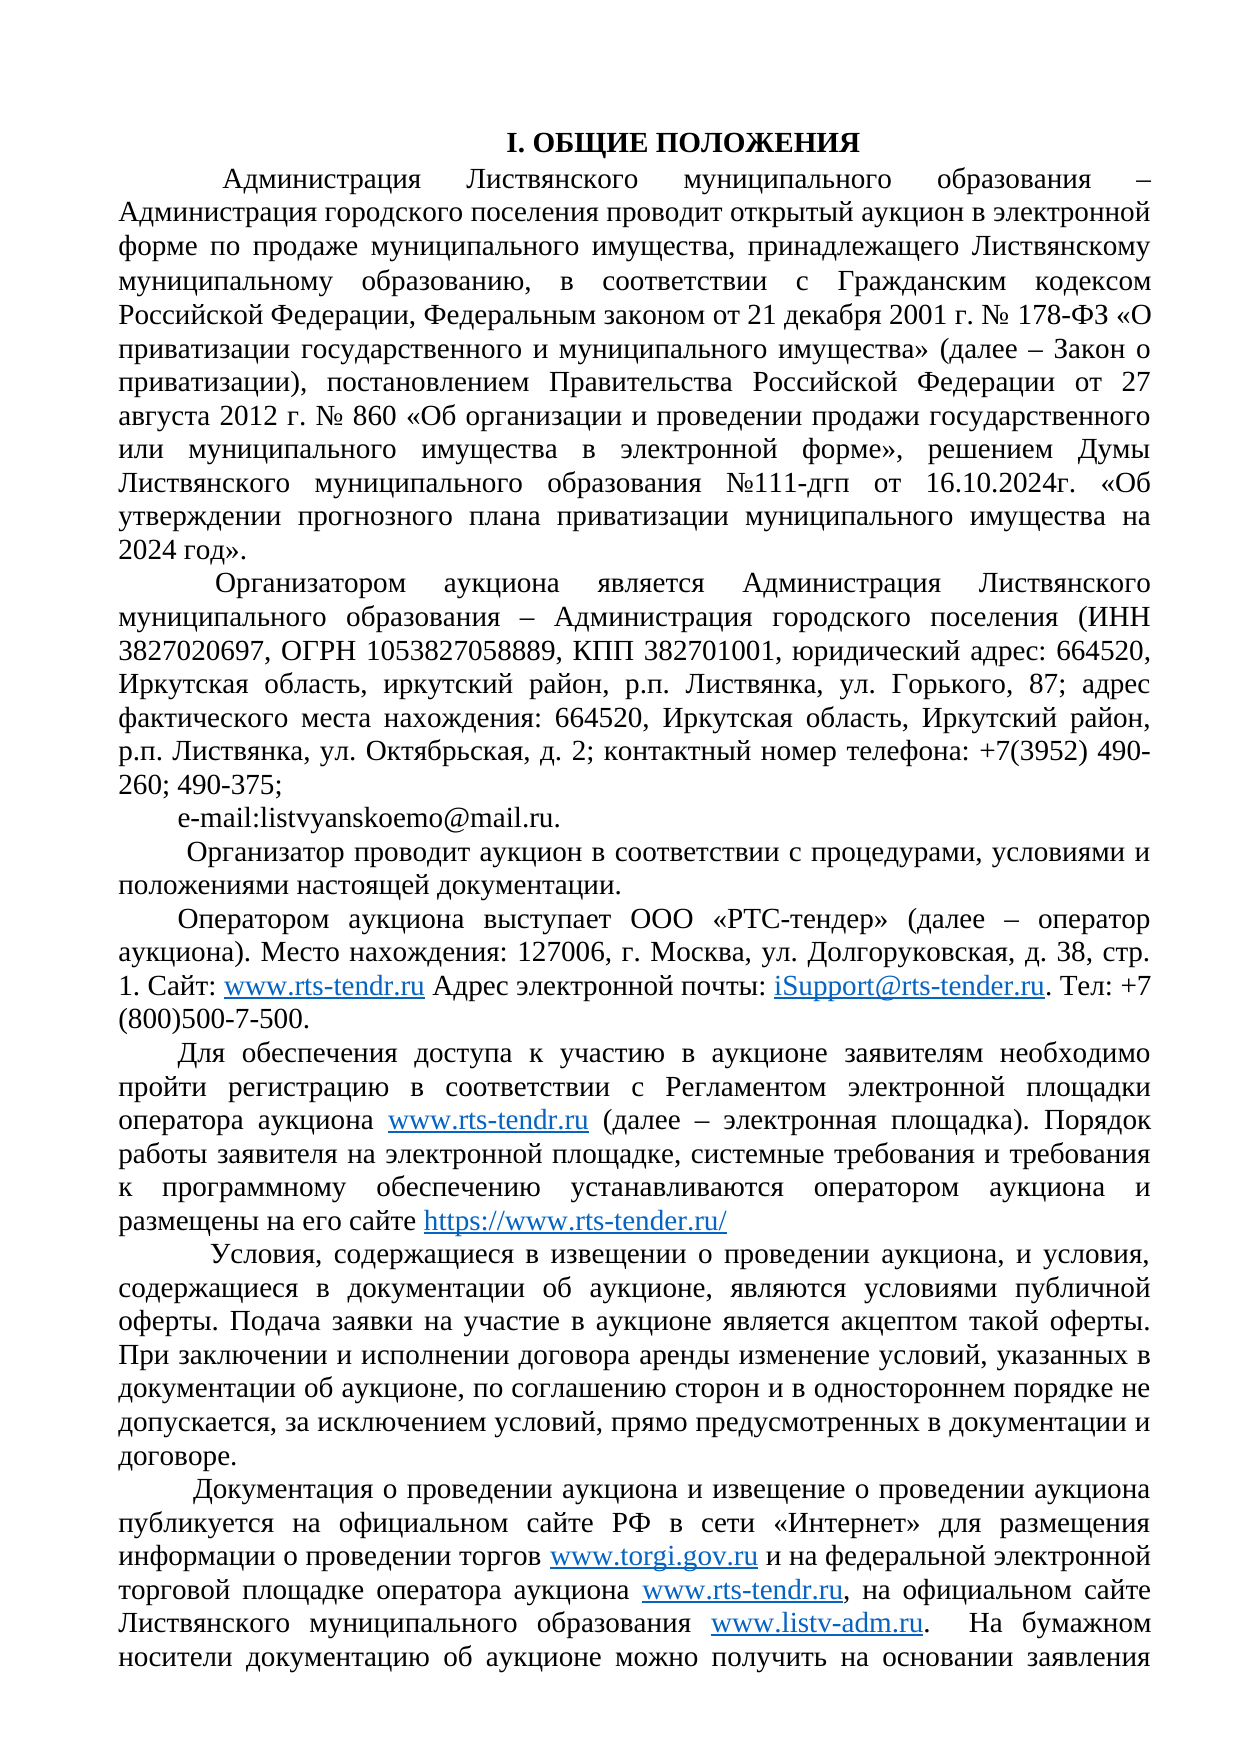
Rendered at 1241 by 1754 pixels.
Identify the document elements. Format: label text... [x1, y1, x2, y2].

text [118, 1471, 1152, 1672]
text e-mail:listvyanskoemo@mail.ru. [118, 800, 1152, 834]
text Администрация Листвянского муниципального образования – Администрация городского поселения проводит открытый аукцион в электронной форме по продаже муниципального имущества, принадлежащего Листвянскому муниципальному образованию, в соответствии с Гражданским кодексом Российской Федерации, Федеральным законом от 21 декабря 2001 г. № 178-ФЗ «О приватизации государственного и муниципального имущества» (далее – Закон о приватизации), постановлением Правительства Российской Федерации от 27 августа 2012 г. № 860 «Об организации и проведении продажи государственного или муниципального имущества в электронной форме», решением Думы Листвянского муниципального образования №111-дгп от 16.10.2024г. «Об утверждении прогнозного плана приватизации муниципального имущества на 2024 год». [118, 161, 1152, 566]
text I. ОБЩИЕ ПОЛОЖЕНИЯ [215, 125, 1152, 158]
text Оператором аукциона выступает ООО «РТС-тендер» (далее – оператор аукциона). Место нахождения: 127006, г. Москва, ул. Долгоруковская, д. 38, стр. 1. Сайт: www.rts-tendr.ru Адрес электронной почты: iSupport@rts-tender.ru. Тел: +7 (800)500-7-500. [118, 901, 1152, 1035]
text Организатором аукциона является Администрация Листвянского муниципального образования – Администрация городского поселения (ИНН 3827020697, ОГРН 1053827058889, КПП 382701001, юридический адрес: 664520, Иркутская область, иркутский район, р.п. Листвянка, ул. Горького, 87; адрес фактического места нахождения: 664520, Иркутская область, Иркутский район, р.п. Листвянка, ул. Октябрьская, д. 2; контактный номер телефона: +7(3952) 490-260; 490-375; [118, 566, 1152, 800]
text Организатор проводит аукцион в соответствии с процедурами, условиями и положениями настоящей документации. [118, 834, 1152, 901]
text Для обеспечения доступа к участию в аукционе заявителям необходимо пройти регистрацию в соответствии с Регламентом электронной площадки оператора аукциона www.rts-tendr.ru (далее – электронная площадка). Порядок работы заявителя на электронной площадке, системные требования и требования к программному обеспечению устанавливаются оператором аукциона и размещены на его сайте https://www.rts-tender.ru/ [118, 1035, 1152, 1236]
text Условия, содержащиеся в извещении о проведении аукциона, и условия, содержащиеся в документации об аукционе, являются условиями публичной оферты. Подача заявки на участие в аукционе является акцептом такой оферты. При заключении и исполнении договора аренды изменение условий, указанных в документации об аукционе, по соглашению сторон и в одностороннем порядке не допускается, за исключением условий, прямо предусмотренных в документации и договоре. [118, 1236, 1152, 1471]
